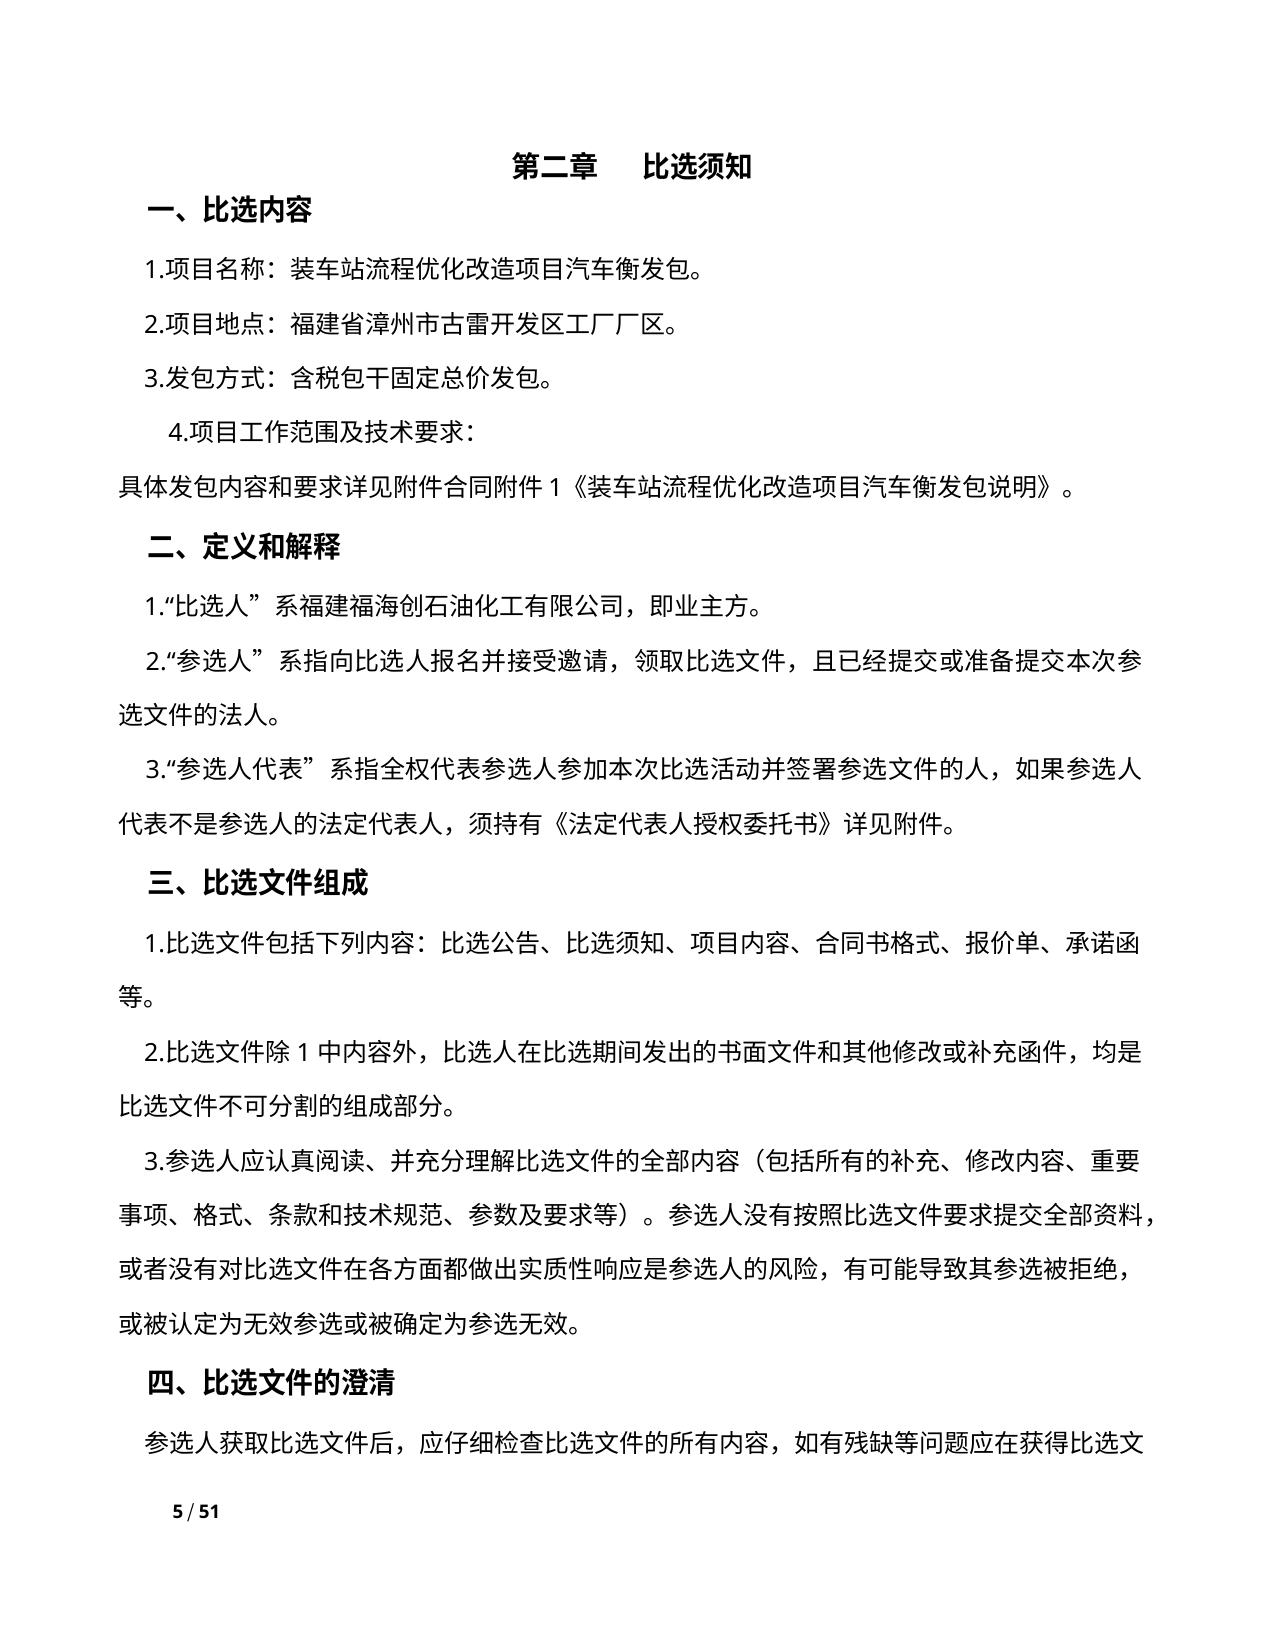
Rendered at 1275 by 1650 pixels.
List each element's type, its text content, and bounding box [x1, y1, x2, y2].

text 3.“参选人代表”系指全权代表参选人参加本次比选活动并签署参选文件的人，如果参选人代表不是参选人的法定代表人，须持有《法定代表人授权委托书》详见附件。 [118, 750, 1144, 840]
text 1.“比选人”系福建福海创石油化工有限公司，即业主方。 [118, 587, 1144, 623]
text 4.项目工作范围及技术要求： [118, 413, 1144, 449]
text 具体发包内容和要求详见附件合同附件1《装车站流程优化改造项目汽车衡发包说明》。 [118, 467, 1144, 503]
subtitle 第二章 比选须知 [118, 148, 1146, 185]
text 二、定义和解释 [118, 523, 1157, 565]
text 3.发包方式：含税包干固定总价发包。 [118, 358, 1144, 395]
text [118, 1423, 1144, 1460]
text 1.比选文件包括下列内容：比选公告、比选须知、项目内容、合同书格式、报价单、承诺函等。 [118, 923, 1144, 1014]
text 3.参选人应认真阅读、并充分理解比选文件的全部内容（包括所有的补充、修改内容、重要事项、格式、条款和技术规范、参数及要求等）。参选人没有按照比选文件要求提交全部资料，或者没有对比选文件在各方面都做出实质性响应是参选人的风险，有可能导致其参选被拒绝，或被认定为无效参选或被确定为参选无效。 [118, 1141, 1144, 1340]
text 三、比选文件组成 [118, 860, 1157, 902]
text 2.“参选人”系指向比选人报名并接受邀请，领取比选文件，且已经提交或准备提交本次参选文件的法人。 [118, 641, 1144, 732]
text 1.项目名称：装车站流程优化改造项目汽车衡发包。 [118, 250, 1144, 286]
text 2.比选文件除 1 中内容外，比选人在比选期间发出的书面文件和其他修改或补充函件，均是比选文件不可分割的组成部分。 [118, 1032, 1144, 1123]
text 一、比选内容 [118, 186, 1157, 228]
text 2.项目地点：福建省漳州市古雷开发区工厂厂区。 [118, 304, 1144, 340]
text 四、比选文件的澄清 [118, 1360, 1157, 1402]
